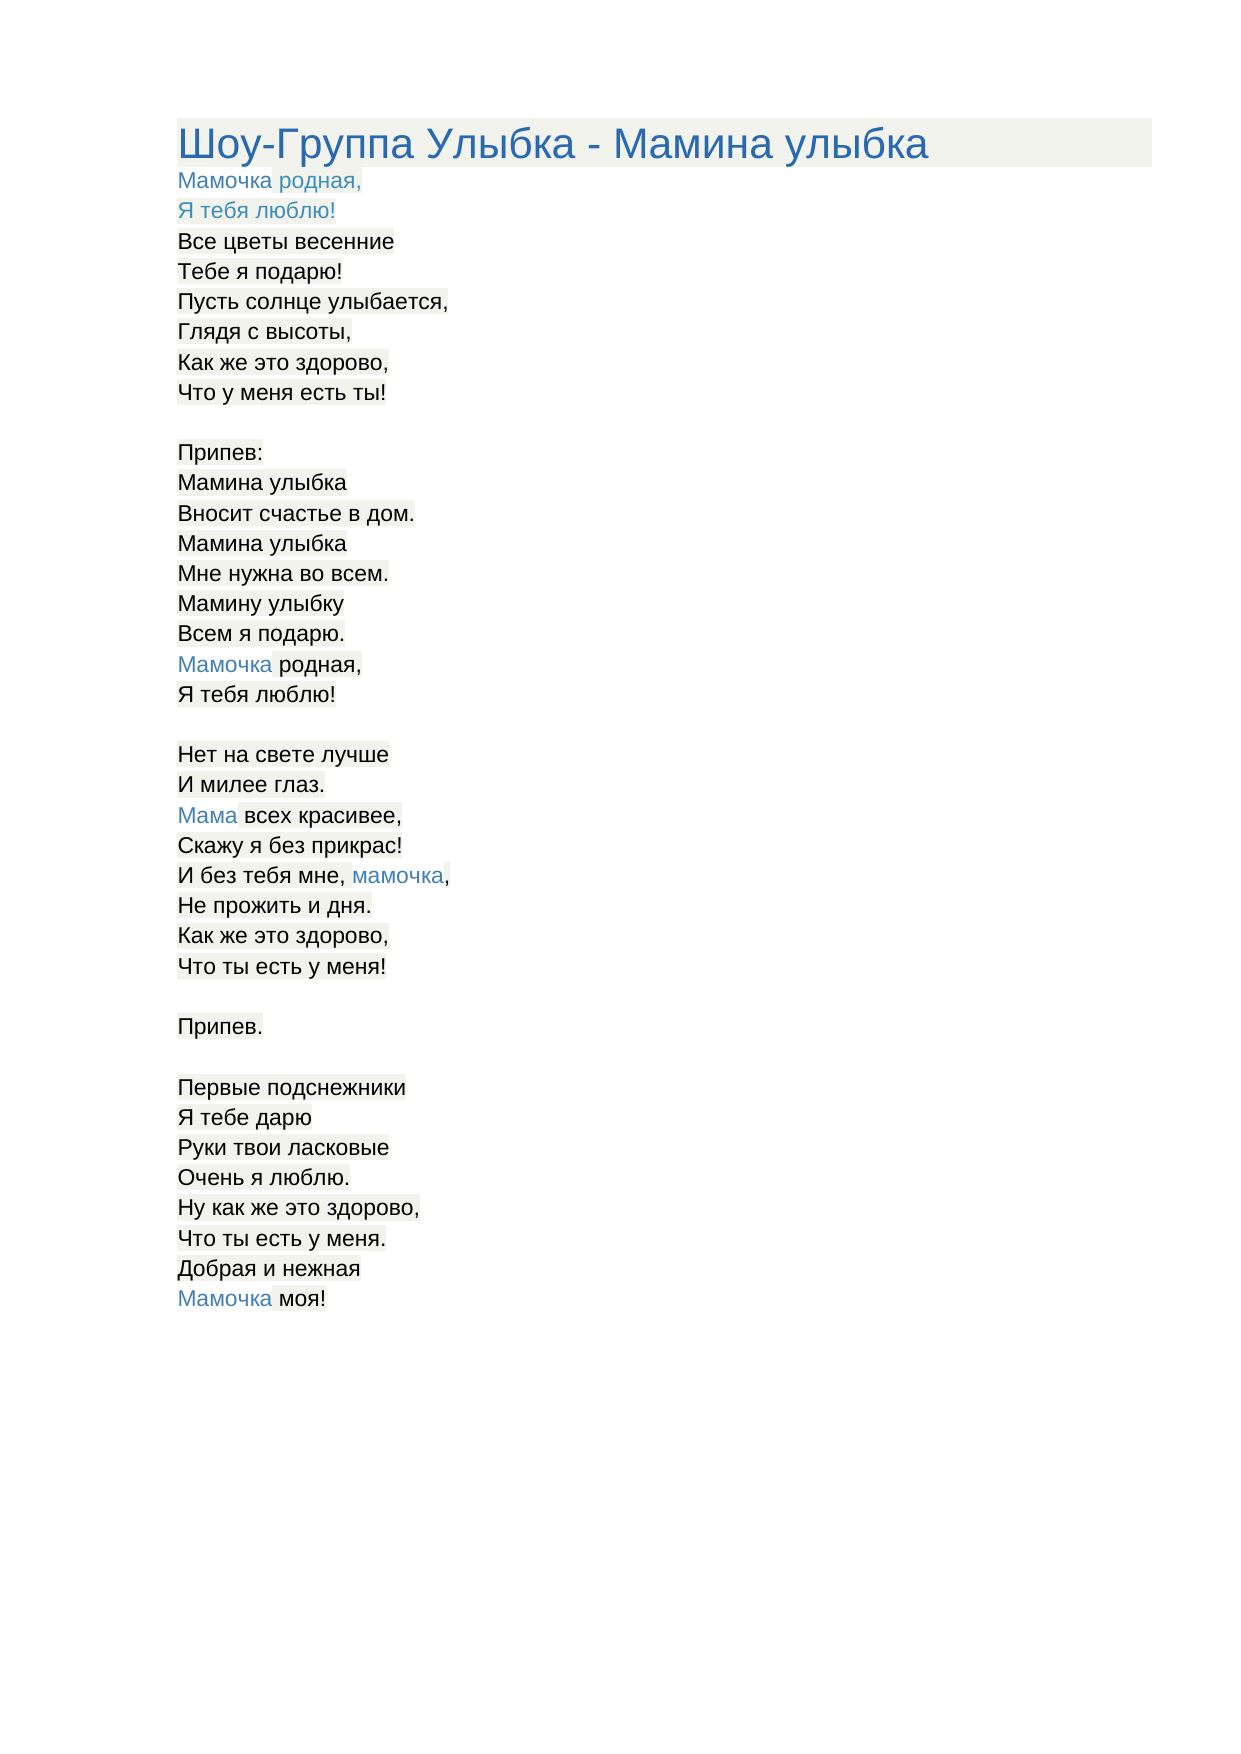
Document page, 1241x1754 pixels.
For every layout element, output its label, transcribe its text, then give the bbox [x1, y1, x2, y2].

text Шоу-Группа Улыбка - Мамина улыбка [177, 118, 1152, 167]
text Мамочка родная, Я тебя люблю! Все цветы весенние Тебе я подарю! Пусть солнце улыбается, Глядя с высоты, Как же это здорово, Что у меня есть ты! Припев: Мамина улыбка Вносит счастье в дом. Мамина улыбка Мне нужна во всем. Мамину улыбку Всем я подарю. Мамочка родная, Я тебя люблю! Нет на свете лучше И милее глаз. Мама всех красивее, Скажу я без прикрас! И без тебя мне, мамочка, Не прожить и дня. Как же это здорово, Что ты есть у меня! Припев. Первые подснежники Я тебе дарю Руки твои ласковые Очень я люблю. Ну как же это здорово, Что ты есть у меня. Добрая и нежная Мамочка моя! [177, 167, 1152, 1311]
